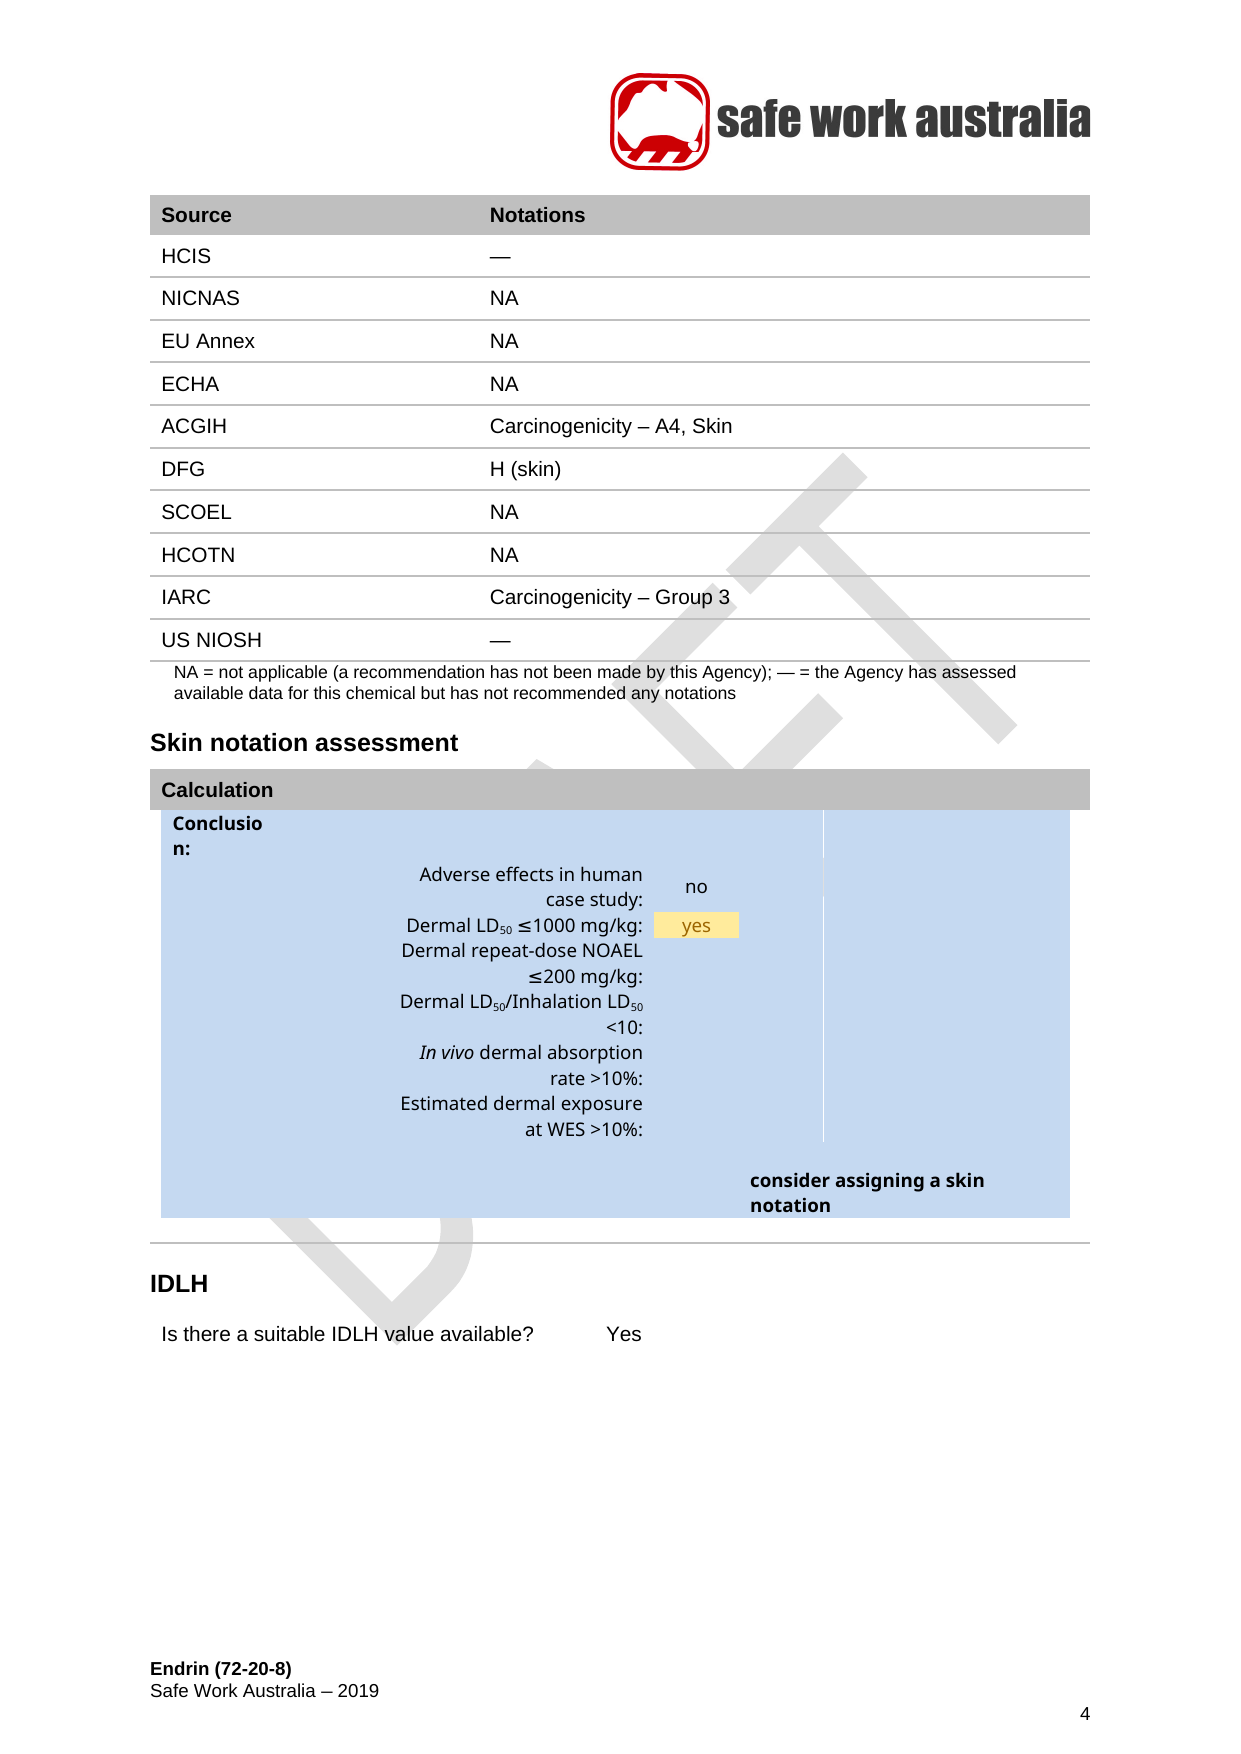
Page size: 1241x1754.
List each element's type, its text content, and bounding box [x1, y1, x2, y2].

table_header Notations [478, 197, 1090, 233]
table_cell NA [478, 534, 1090, 575]
table_cell [150, 810, 1090, 1242]
table_header Calculation [150, 771, 1090, 808]
table_cell — [478, 235, 1090, 276]
table_cell ECHA [150, 363, 478, 404]
picture [607, 73, 1091, 171]
table_cell Carcinogenicity – A4, Skin [478, 406, 1090, 447]
table_cell NICNAS [150, 278, 478, 318]
table_cell HCOTN [150, 534, 478, 575]
table_cell Carcinogenicity – Group 3 [478, 577, 1090, 617]
table_cell — [478, 620, 1090, 660]
table_cell NA [478, 363, 1090, 404]
table_cell IARC [150, 577, 478, 617]
table_cell DFG [150, 449, 478, 489]
subtitle IDLH [150, 1269, 1090, 1298]
table_cell ACGIH [150, 406, 478, 447]
table_cell NA [478, 278, 1090, 318]
text NA = not applicable (a recommendation has not been made by this Agency); — = the Agency has assessed available data for this chemical but has not recommended any notations [174, 662, 1090, 703]
table_cell EU Annex [150, 321, 478, 361]
table_header Is there a suitable IDLH value available? [150, 1311, 594, 1358]
subtitle Skin notation assessment [150, 728, 1090, 757]
table_cell NA [478, 321, 1090, 361]
table_cell HCIS [150, 235, 478, 276]
table_header Source [150, 197, 478, 233]
table_cell SCOEL [150, 491, 478, 532]
table_cell US NIOSH [150, 620, 478, 660]
table_cell NA [478, 491, 1090, 532]
table_cell H (skin) [478, 449, 1090, 489]
